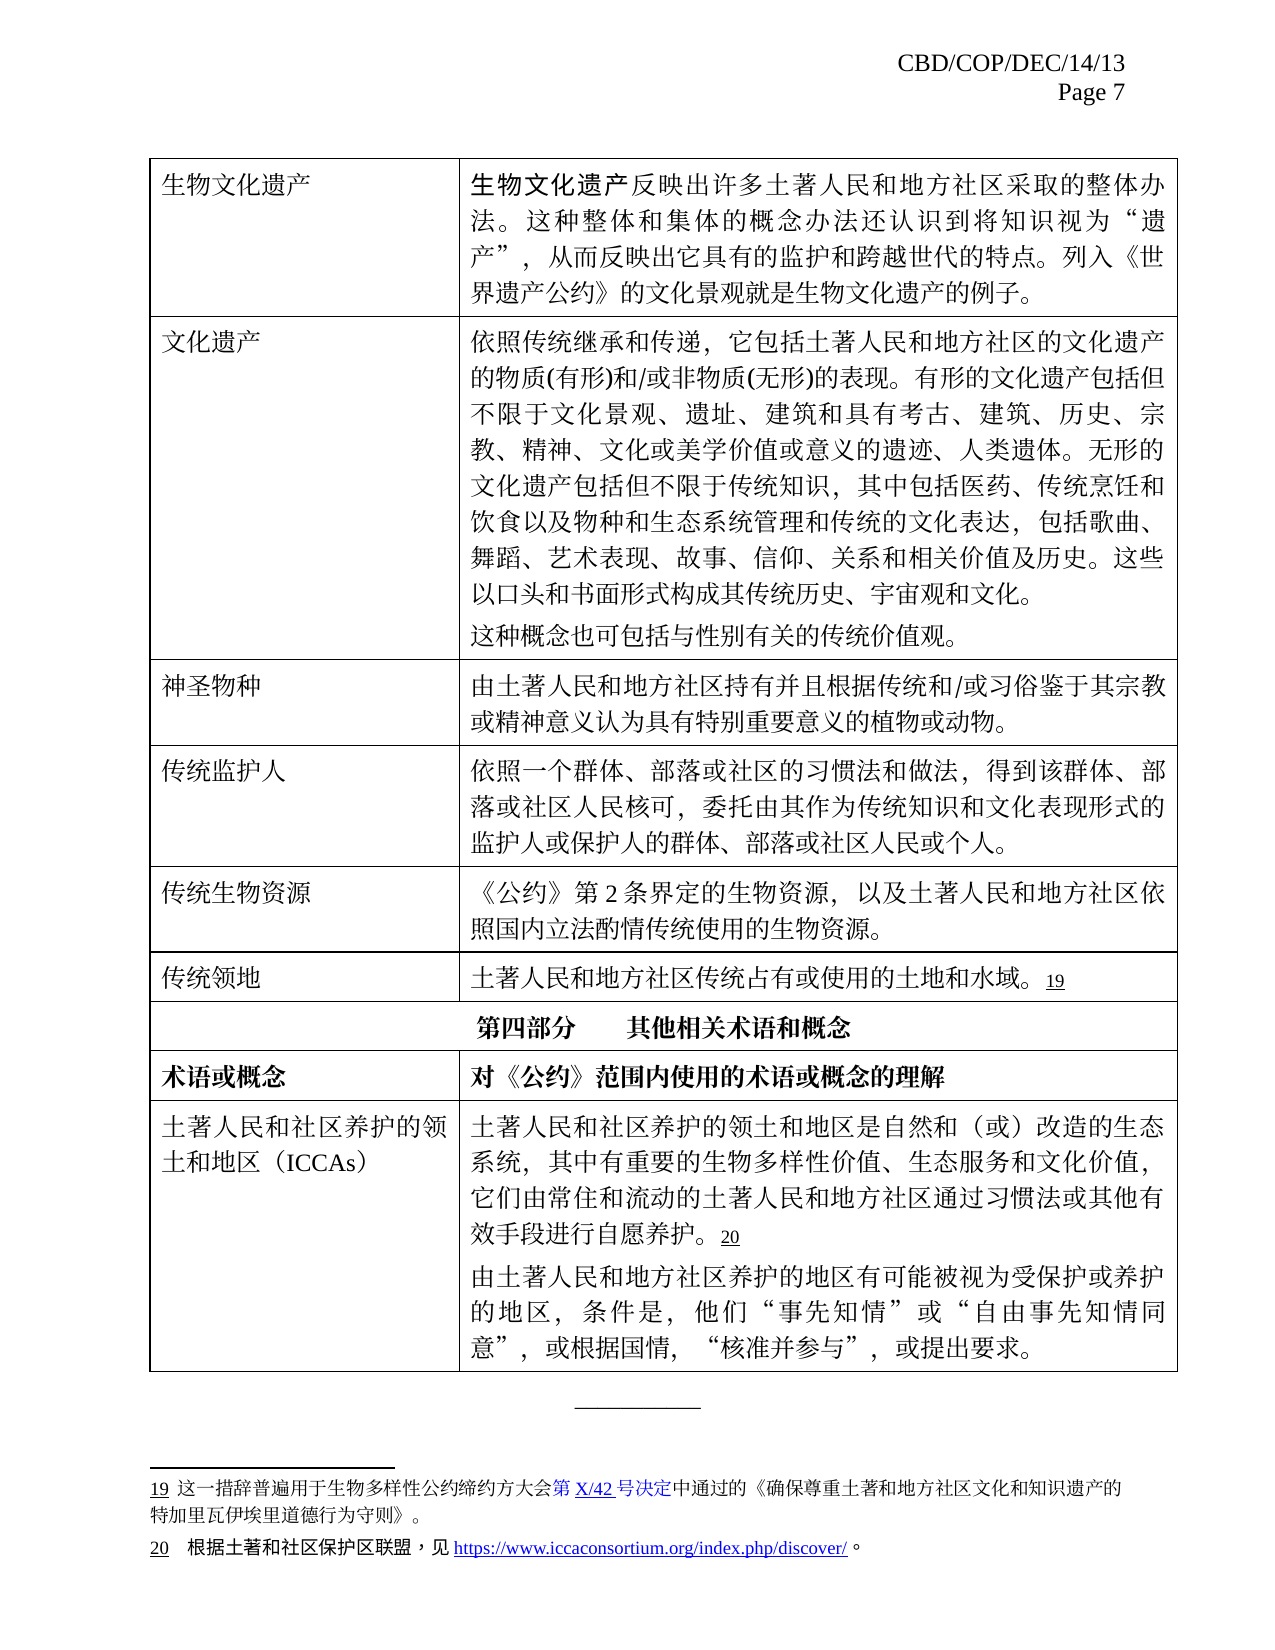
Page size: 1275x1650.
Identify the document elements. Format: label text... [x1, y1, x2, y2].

table_cell 生物文化遗产反映出许多土著人民和地方社区采取的整体办法。这种整体和集体的概念办法还认识到将知识视为“遗产”，从而反映出它具有的监护和跨越世代的特点。列入《世界遗产公约》的文化景观就是生物文化遗产的例子。 [460, 159, 1177, 316]
table_cell 《公约》第2条界定的生物资源，以及土著人民和地方社区依照国内立法酌情传统使用的生物资源。 [460, 867, 1177, 951]
table_cell 依照传统继承和传递，它包括土著人民和地方社区的文化遗产的物质(有形)和/或非物质(无形)的表现。有形的文化遗产包括但不限于文化景观、遗址、建筑和具有考古、建筑、历史、宗教、精神、文化或美学价值或意义的遗迹、人类遗体。无形的文化遗产包括但不限于传统知识，其中包括医药、传统烹饪和饮食以及物种和生态系统管理和传统的文化表达，包括歌曲、舞蹈、艺术表现、故事、信仰、关系和相关价值及历史。这些以口头和书面形式构成其传统历史、宇宙观和文化。 这种概念也可包括与性别有关的传统价值观。 [460, 317, 1177, 659]
table_cell 第四部分 其他相关术语和概念 [151, 1002, 1177, 1050]
table_cell 依照一个群体、部落或社区的习惯法和做法，得到该群体、部落或社区人民核可，委托由其作为传统知识和文化表现形式的监护人或保护人的群体、部落或社区人民或个人。 [460, 746, 1177, 866]
table_cell 文化遗产 [151, 317, 459, 659]
table_cell 土著人民和社区养护的领土和地区是自然和（或）改造的生态系统，其中有重要的生物多样性价值、生态服务和文化价值，它们由常住和流动的土著人民和地方社区通过习惯法或其他有效手段进行自愿养护。 由土著人民和地方社区养护的地区有可能被视为受保护或养护的地区，条件是，他们“事先知情”或“自由事先知情同意”，或根据国情，“核准并参与”，或提出要求。 [460, 1101, 1177, 1371]
table_cell 神圣物种 [151, 660, 459, 745]
table_cell 土著人民和社区养护的领土和地区（ICCAs） [151, 1101, 459, 1371]
table_cell 生物文化遗产 [151, 159, 459, 316]
table_cell 传统监护人 [151, 746, 459, 866]
table_cell 由土著人民和地方社区持有并且根据传统和/或习俗鉴于其宗教或精神意义认为具有特别重要意义的植物或动物。 [460, 660, 1177, 745]
table_cell 传统生物资源 [151, 867, 459, 951]
table_cell 对《公约》范围内使用的术语或概念的理解 [460, 1051, 1177, 1100]
text ___________ [150, 1385, 1125, 1411]
table_cell 术语或概念 [151, 1051, 459, 1100]
table_cell 土著人民和地方社区传统占有或使用的土地和水域。 [460, 953, 1177, 1001]
table_cell 传统领地 [151, 953, 459, 1001]
